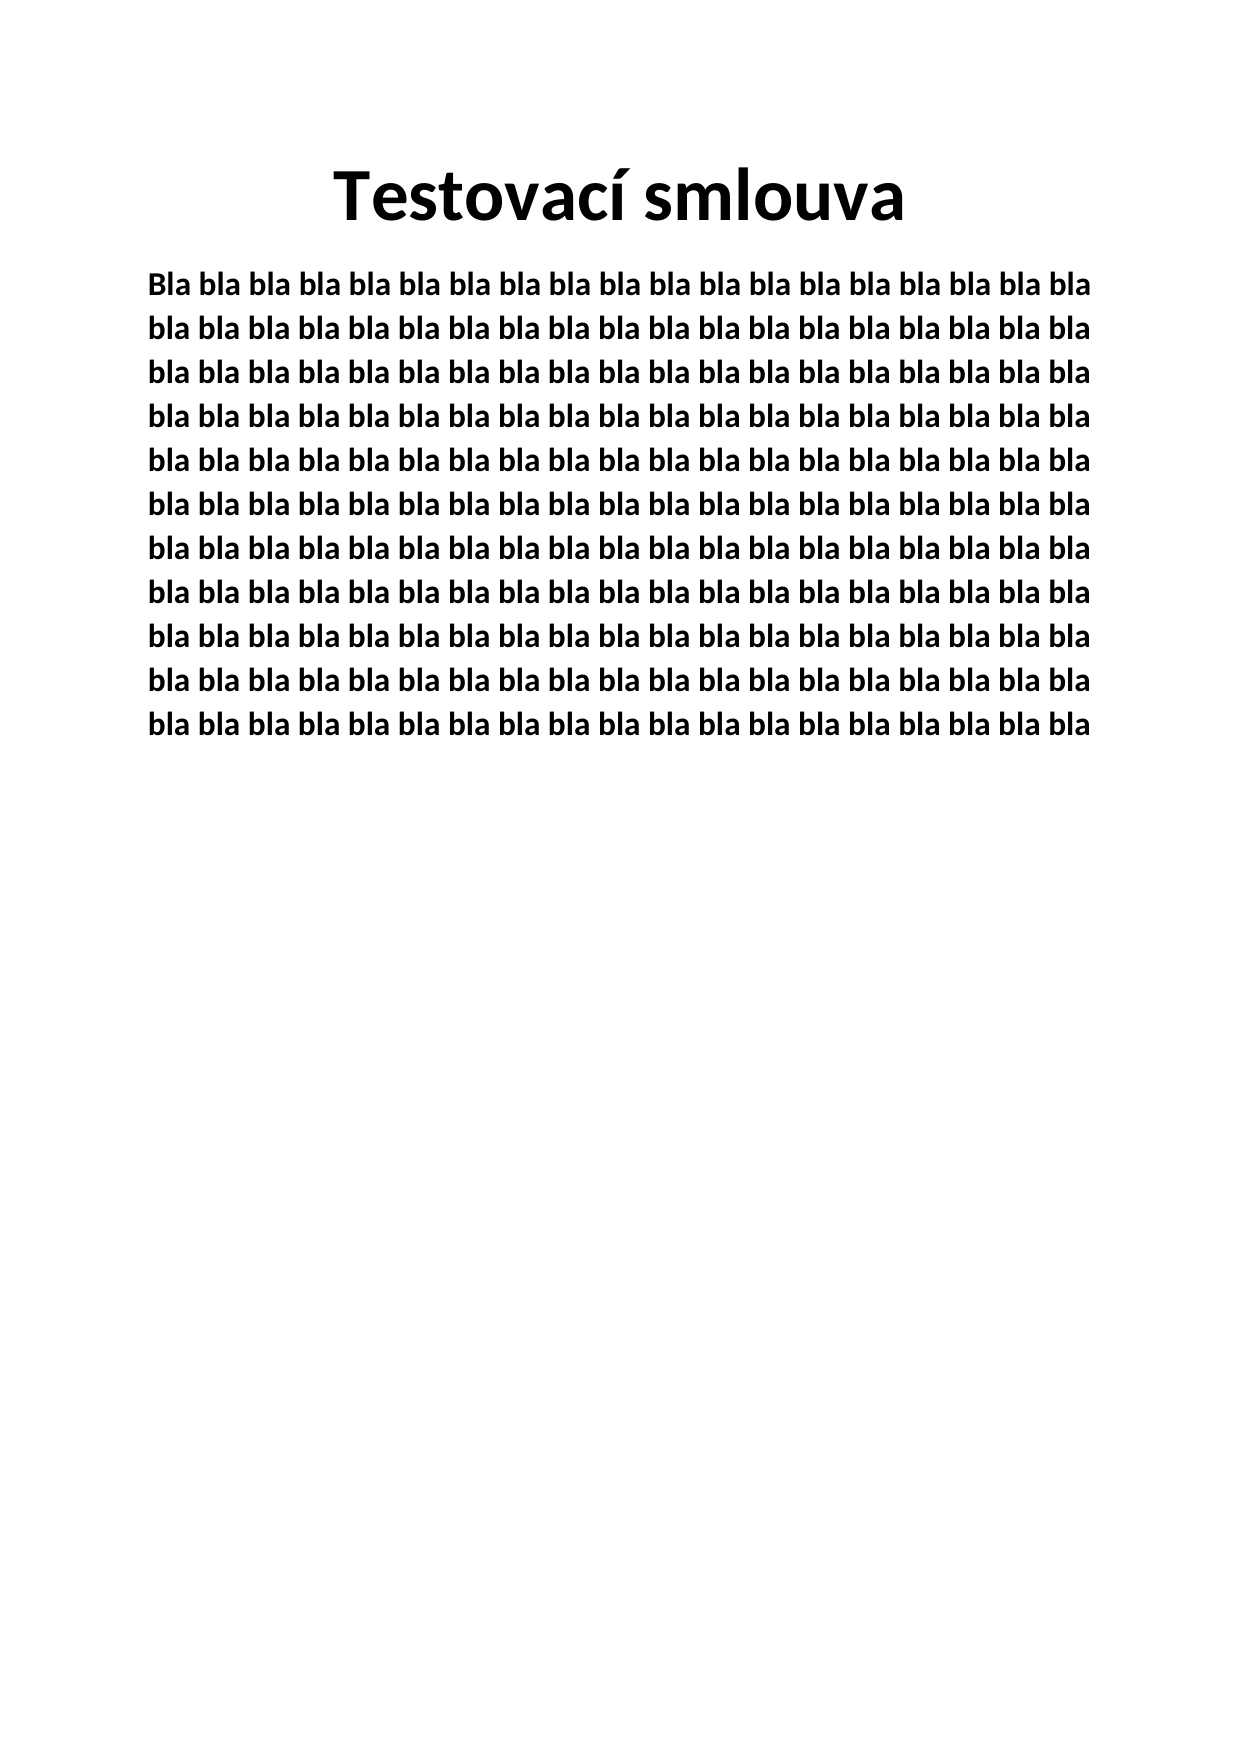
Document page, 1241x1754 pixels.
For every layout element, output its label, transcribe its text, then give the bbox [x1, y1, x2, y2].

text Testovací smlouva [148, 148, 1093, 239]
text Bla bla bla bla bla bla bla bla bla bla bla bla bla bla bla bla bla bla bla bla bla bla bla bla bla bla bla bla bla bla bla bla bla bla bla bla bla bla bla bla bla bla bla bla bla bla bla bla bla bla bla bla bla bla bla bla bla bla bla bla bla bla bla bla bla bla bla bla bla bla bla bla bla bla bla bla bla bla bla bla bla bla bla bla bla bla bla bla bla bla bla bla bla bla bla bla bla bla bla bla bla bla bla bla bla bla bla bla bla bla bla bla bla bla bla bla bla bla bla bla bla bla bla bla bla bla bla bla bla bla bla bla bla bla bla bla bla bla bla bla bla bla bla bla bla bla bla bla bla bla bla bla bla bla bla bla bla bla bla bla bla bla bla bla bla bla bla bla bla bla bla bla bla bla bla bla bla bla bla bla bla bla bla bla bla bla bla bla bla bla bla bla bla bla bla bla bla bla bla bla bla bla bla bla bla bla bla bla bla [148, 263, 1093, 743]
